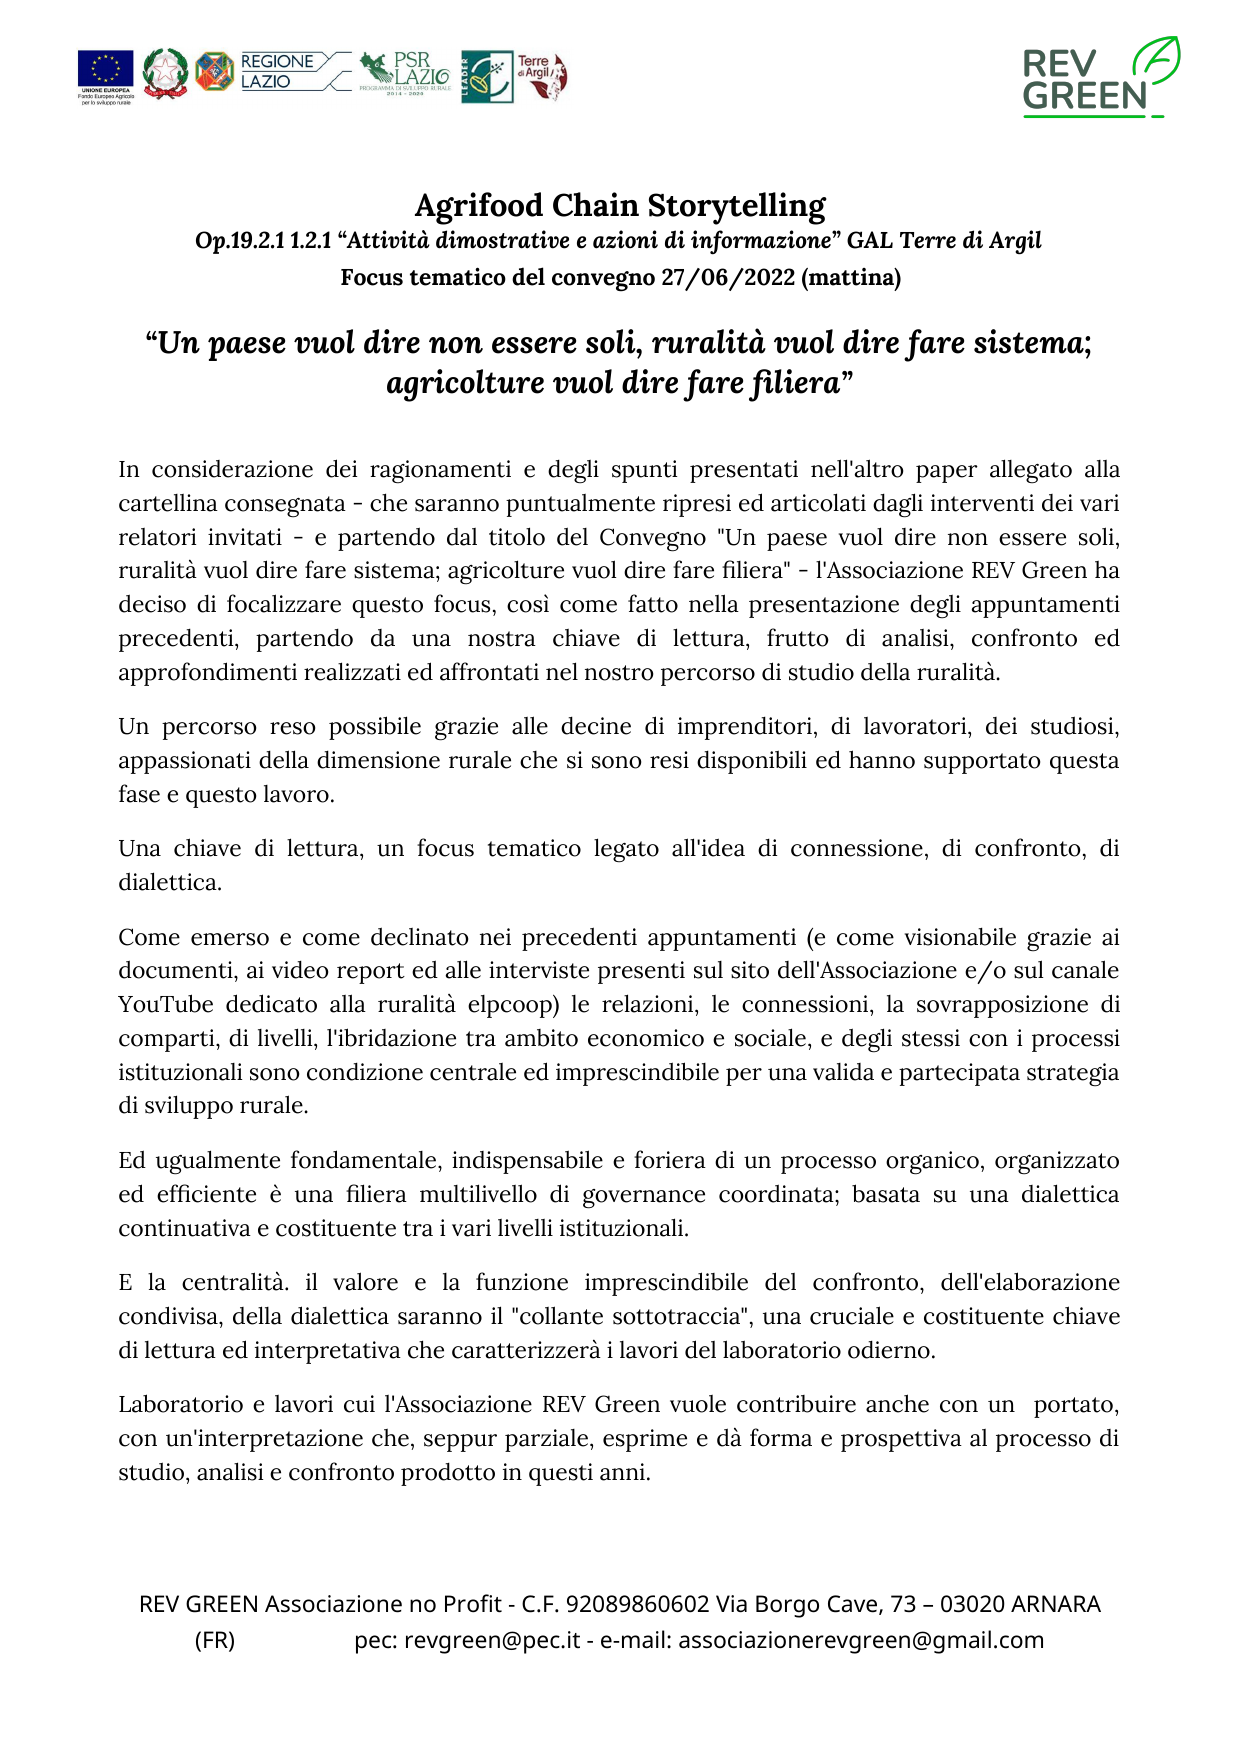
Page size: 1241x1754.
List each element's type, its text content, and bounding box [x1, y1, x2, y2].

subtitle Agrifood Chain Storytelling Op.19.2.1 1.2.1 “Attività dimostrative e azioni di informazione” GAL Terre di Argil [118, 185, 1122, 254]
text In considerazione dei ragionamenti e degli spunti presentati nell'altro paper allegato alla cartellina consegnata - che saranno puntualmente ripresi ed articolati dagli interventi dei vari relatori invitati - e partendo dal titolo del Convegno "Un paese vuol dire non essere soli, ruralità vuol dire fare sistema; agricolture vuol dire fare filiera" - l'Associazione REV Green ha deciso di focalizzare questo focus, così come fatto nella presentazione degli appuntamenti precedenti, partendo da una nostra chiave di lettura, frutto di analisi, confronto ed approfondimenti realizzati ed affrontati nel nostro percorso di studio della ruralità. [118, 455, 1122, 687]
text Ed ugualmente fondamentale, indispensabile e foriera di un processo organico, organizzato ed efficiente è una filiera multilivello di governance coordinata; basata su una dialettica continuativa e costituente tra i vari livelli istituzionali. [118, 1146, 1122, 1242]
text Un percorso reso possibile grazie alle decine di imprenditori, di lavoratori, dei studiosi, appassionati della dimensione rurale che si sono resi disponibili ed hanno supportato questa fase e questo lavoro. [118, 712, 1122, 809]
title “Un paese vuol dire non essere soli, ruralità vuol dire fare sistema; agricolture vuol dire fare filiera” [841, 322, 1113, 402]
text Una chiave di lettura, un focus tematico legato all'idea di connessione, di confronto, di dialettica. [118, 834, 1122, 897]
picture [76, 47, 575, 109]
picture [1011, 19, 1194, 136]
title “Un paese vuol dire non essere soli, ruralità vuol dire fare sistema; agricolture vuol dire fare filiera” [128, 322, 386, 402]
text Laboratorio e lavori cui l'Associazione REV Green vuole contribuire anche con un portato, con un'interpretazione che, seppur parziale, esprime e dà forma e prospettiva al processo di studio, analisi e confronto prodotto in questi anni. [118, 1390, 1122, 1487]
text E la centralità. il valore e la funzione imprescindibile del confronto, dell'elaborazione condivisa, della dialettica saranno il "collante sottotraccia", una cruciale e costituente chiave di lettura ed interpretativa che caratterizzerà i lavori del laboratorio odierno. [118, 1268, 1122, 1364]
title Focus tematico del convegno 27/06/2022 (mattina) [128, 263, 1113, 292]
text Come emerso e come declinato nei precedenti appuntamenti (e come visionabile grazie ai documenti, ai video report ed alle interviste presenti sul sito dell'Associazione e/o sul canale YouTube dedicato alla ruralità elpcoop) le relazioni, le connessioni, la sovrapposizione di comparti, di livelli, l'ibridazione tra ambito economico e sociale, e degli stessi con i processi istituzionali sono condizione centrale ed imprescindibile per una valida e partecipata strategia di sviluppo rurale. [118, 922, 1122, 1120]
